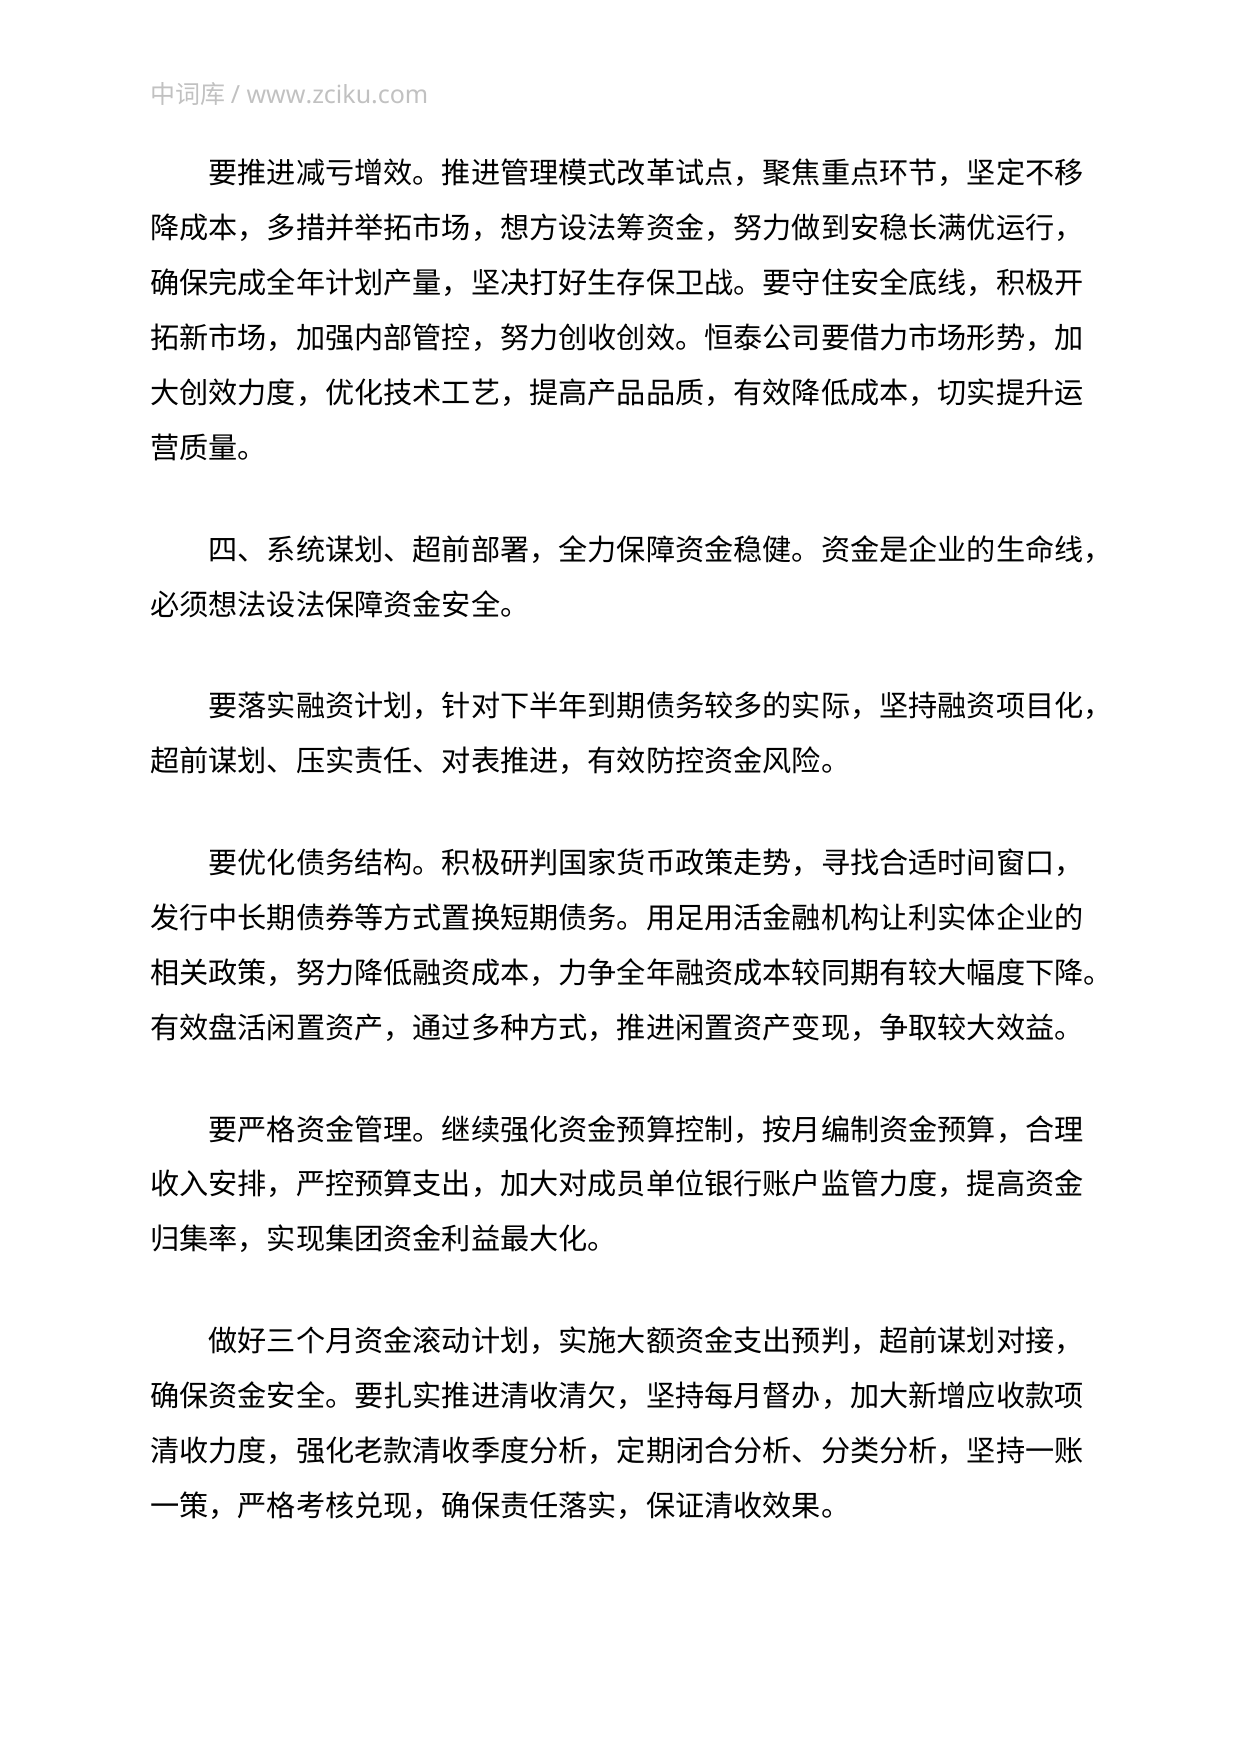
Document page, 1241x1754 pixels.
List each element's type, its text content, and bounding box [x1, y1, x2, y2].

text 要落实融资计划，针对下半年到期债务较多的实际，坚持融资项目化，超前谋划、压实责任、对表推进，有效防控资金风险。 [150, 683, 1090, 780]
text 要优化债务结构。积极研判国家货币政策走势，寻找合适时间窗口，发行中长期债券等方式置换短期债务。用足用活金融机构让利实体企业的相关政策，努力降低融资成本，力争全年融资成本较同期有较大幅度下降。有效盘活闲置资产，通过多种方式，推进闲置资产变现，争取较大效益。 [150, 839, 1090, 1047]
text 四、系统谋划、超前部署，全力保障资金稳健。资金是企业的生命线，必须想法设法保障资金安全。 [150, 526, 1090, 623]
text 做好三个月资金滚动计划，实施大额资金支出预判，超前谋划对接，确保资金安全。要扎实推进清收清欠，坚持每月督办，加大新增应收款项清收力度，强化老款清收季度分析，定期闭合分析、分类分析，坚持一账一策，严格考核兑现，确保责任落实，保证清收效果。 [150, 1318, 1090, 1524]
text 要严格资金管理。继续强化资金预算控制，按月编制资金预算，合理收入安排，严控预算支出，加大对成员单位银行账户监管力度，提高资金归集率，实现集团资金利益最大化。 [150, 1106, 1090, 1258]
text 要推进减亏增效。推进管理模式改革试点，聚焦重点环节，坚定不移降成本，多措并举拓市场，想方设法筹资金，努力做到安稳长满优运行，确保完成全年计划产量，坚决打好生存保卫战。要守住安全底线，积极开拓新市场，加强内部管控，努力创收创效。恒泰公司要借力市场形势，加大创效力度，优化技术工艺，提高产品品质，有效降低成本，切实提升运营质量。 [150, 150, 1090, 467]
